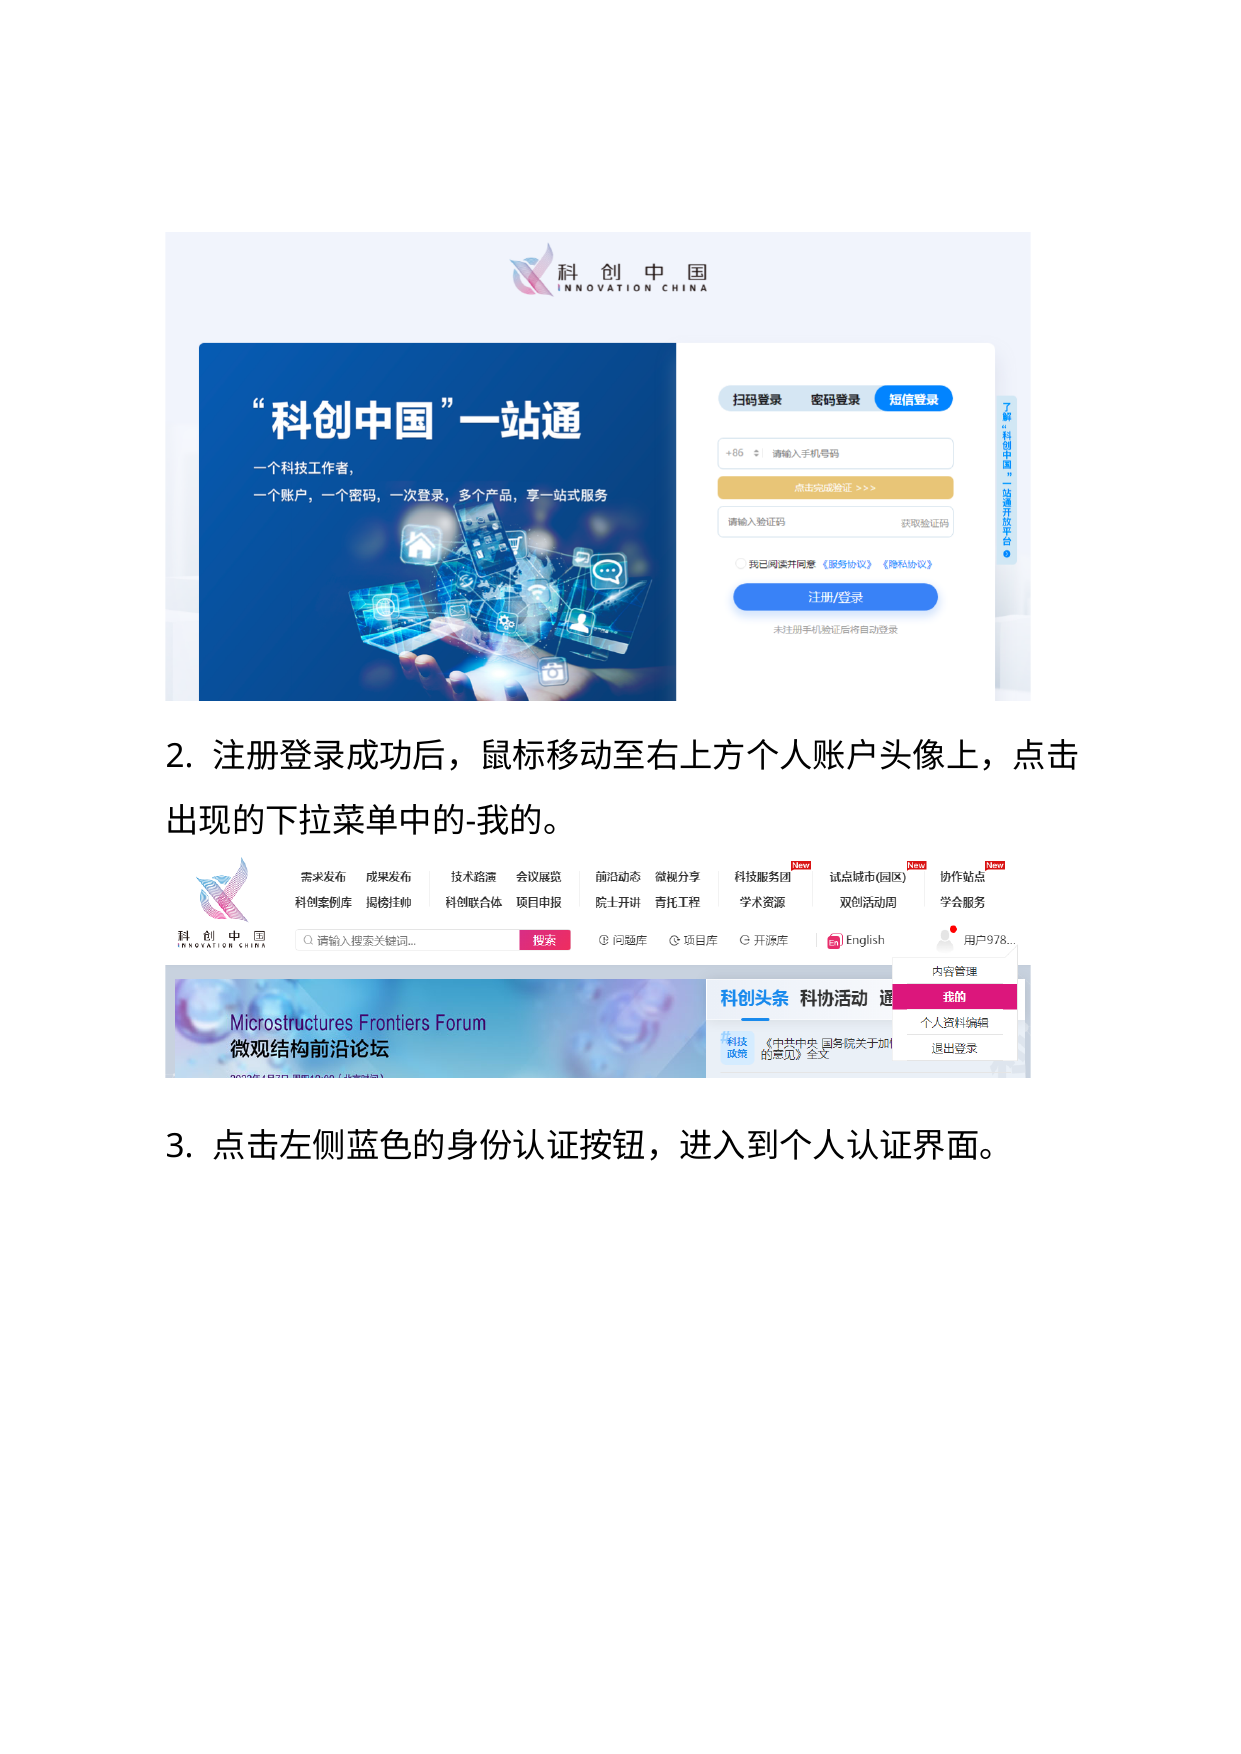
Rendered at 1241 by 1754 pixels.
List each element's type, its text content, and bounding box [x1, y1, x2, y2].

list 注册登录成功后，鼠标移动至右上方个人账户头像上，点击出现的下拉菜单中的-我的。 [165, 720, 1087, 850]
list 点击左侧蓝色的身份认证按钮，进入到个人认证界面。 [165, 1110, 1087, 1175]
picture [165, 232, 1031, 701]
picture [165, 850, 1031, 1078]
